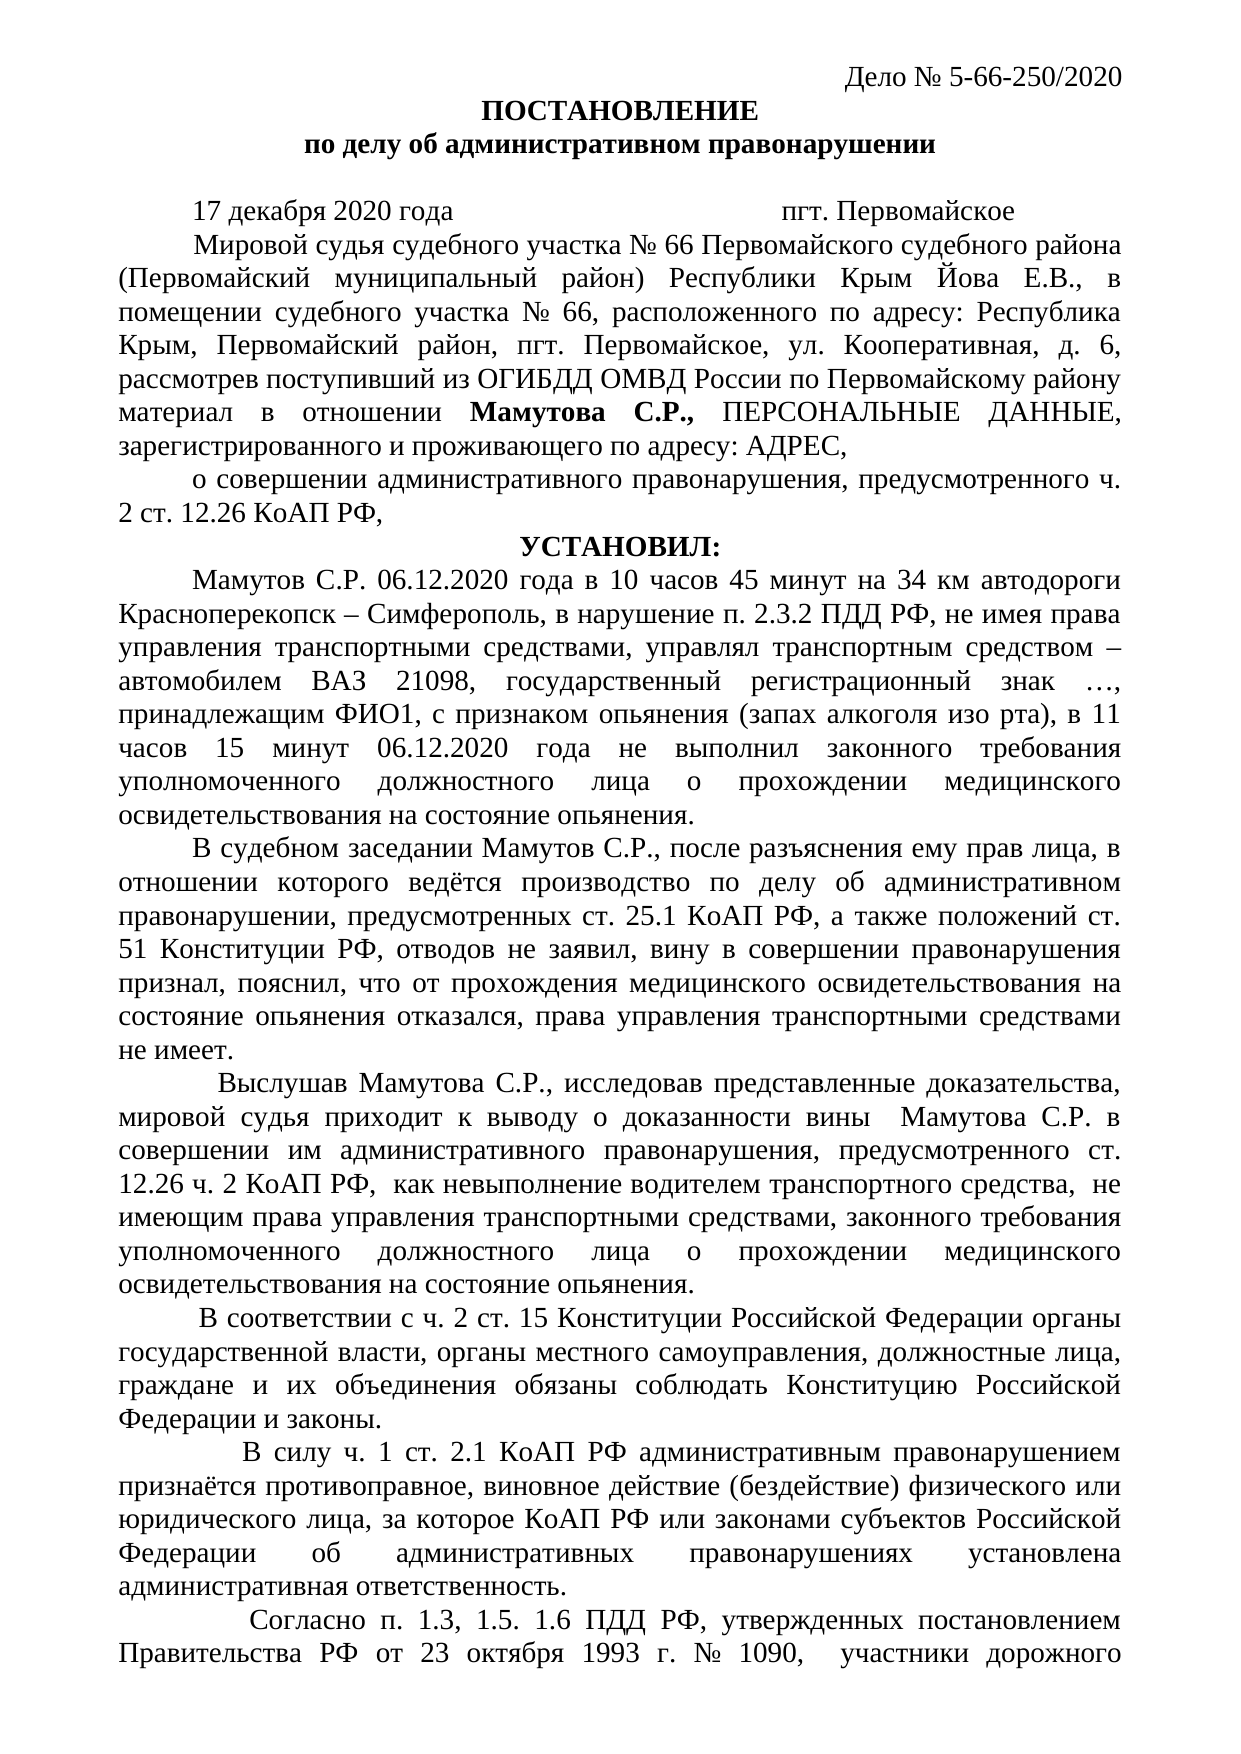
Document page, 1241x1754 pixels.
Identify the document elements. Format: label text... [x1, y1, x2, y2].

text Выслушав Мамутова С.Р., исследовав представленные доказательства, мировой судья приходит к выводу о доказанности вины Мамутова С.Р. в совершении им административного правонарушения, предусмотренного ст. 12.26 ч. 2 КоАП РФ, как невыполнение водителем транспортного средства, не имеющим права управления транспортными средствами, законного требования уполномоченного должностного лица о прохождении медицинского освидетельствования на состояние опьянения. [118, 1065, 1122, 1300]
text Мамутов С.Р. 06.12.2020 года в 10 часов 45 минут на 34 км автодороги Красноперекопск – Симферополь, в нарушение п. 2.3.2 ПДД РФ, не имея права управления транспортными средствами, управлял транспортным средством – автомобилем ВАЗ 21098, государственный регистрационный знак …, принадлежащим ФИО1, с признаком опьянения (запах алкоголя изо рта), в 11 часов 15 минут 06.12.2020 года не выполнил законного требования уполномоченного должностного лица о прохождении медицинского освидетельствования на состояние опьянения. [118, 562, 1122, 831]
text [118, 1602, 1122, 1669]
text о совершении административного правонарушения, предусмотренного ч. 2 ст. 12.26 КоАП РФ, [118, 462, 1122, 529]
text Дело № 5-66-250/2020 [118, 59, 1122, 93]
text по делу об административном правонарушении [118, 126, 1122, 160]
text Мировой судья судебного участка № 66 Первомайского судебного района (Первомайский муниципальный район) Республики Крым Йова Е.В., в помещении судебного участка № 66, расположенного по адресу: Республика Крым, Первомайский район, пгт. Первомайское, ул. Кооперативная, д. 6, рассмотрев поступивший из ОГИБДД ОМВД России по Первомайскому району материал в отношении Мамутова С.Р., ПЕРСОНАЛЬНЫЕ ДАННЫЕ, зарегистрированного и проживающего по адресу: АДРЕС, [118, 227, 1122, 462]
text В соответствии с ч. 2 ст. 15 Конституции Российской Федерации органы государственной власти, органы местного самоуправления, должностные лица, граждане и их объединения обязаны соблюдать Конституцию Российской Федерации и законы. [118, 1300, 1122, 1434]
text В судебном заседании Мамутов С.Р., после разъяснения ему прав лица, в отношении которого ведётся производство по делу об административном правонарушении, предусмотренных ст. 25.1 КоАП РФ, а также положений ст. 51 Конституции РФ, отводов не заявил, вину в совершении правонарушения признал, пояснил, что от прохождения медицинского освидетельствования на состояние опьянения отказался, права управления транспортными средствами не имеет. [118, 831, 1122, 1065]
text 17 декабря 2020 года пгт. Первомайское [118, 193, 1122, 227]
text В силу ч. 1 ст. 2.1 КоАП РФ административным правонарушением признаётся противоправное, виновное действие (бездействие) физического или юридического лица, за которое КоАП РФ или законами субъектов Российской Федерации об административных правонарушениях установлена административная ответственность. [118, 1434, 1122, 1602]
text ПОСТАНОВЛЕНИЕ [118, 93, 1122, 126]
text УСТАНОВИЛ: [118, 529, 1122, 562]
